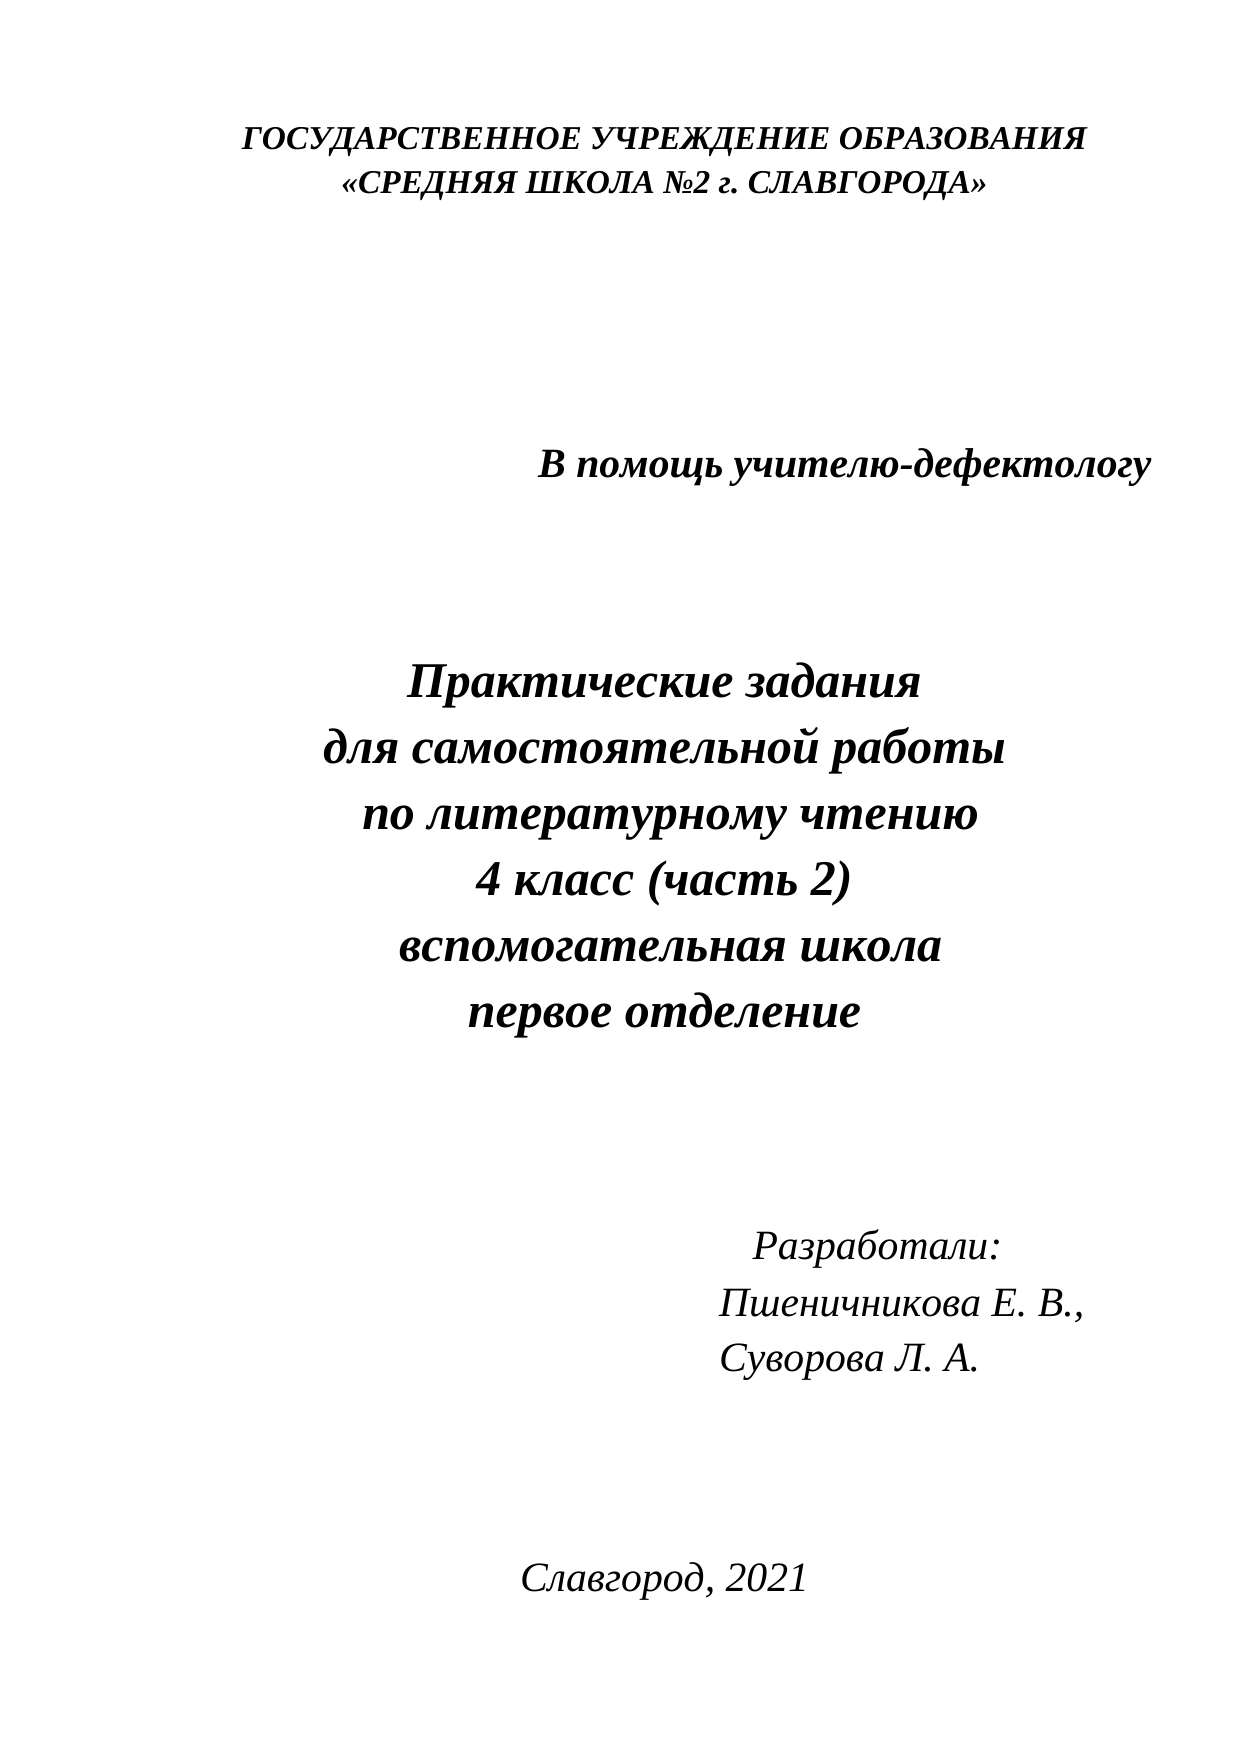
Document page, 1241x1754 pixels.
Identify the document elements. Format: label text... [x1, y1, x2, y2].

text 4 класс (часть 2) [177, 849, 1152, 906]
text Разработали: [177, 1221, 1152, 1269]
text Практические задания [177, 651, 1152, 708]
text для самостоятельной работы [177, 717, 1152, 774]
text Славгород, 2021 [177, 1553, 1152, 1601]
text Пшеничникова Е. В., [177, 1277, 1152, 1325]
text ГОСУДАРСТВЕННОЕ УЧРЕЖДЕНИЕ ОБРАЗОВАНИЯ «СРЕДНЯЯ ШКОЛА №2 г. СЛАВГОРОДА» [177, 118, 1152, 201]
text первое отделение [177, 981, 1152, 1038]
text вспомогательная школа [177, 915, 1152, 972]
text по литературному чтению [177, 783, 1152, 840]
text В помощь учителю-дефектологу [177, 438, 1152, 486]
text Суворова Л. А. [177, 1332, 1152, 1380]
